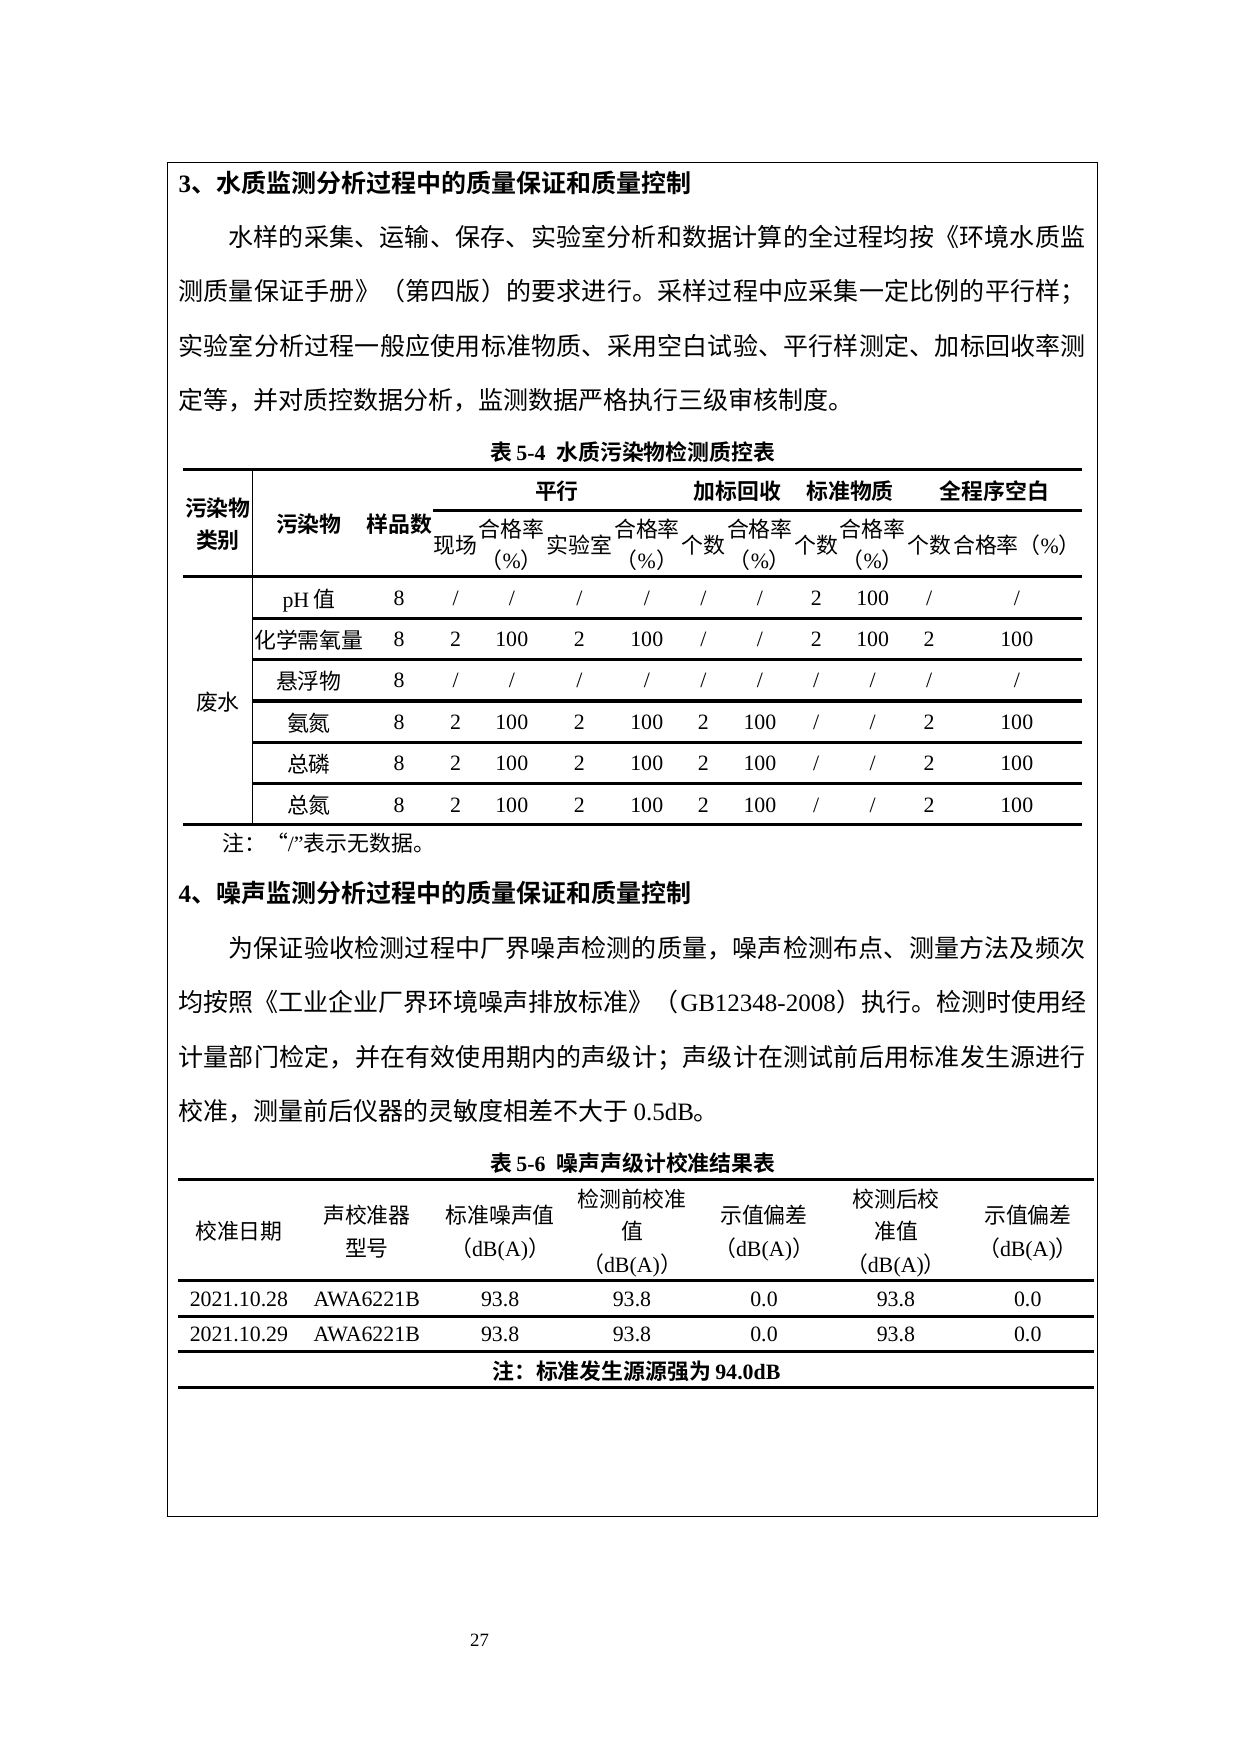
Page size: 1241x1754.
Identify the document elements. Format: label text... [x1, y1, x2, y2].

table_header 3、水质监测分析过程中的质量保证和质量控制 水样的采集、运输、保存、实验室分析和数据计算的全过程均按《环境水质监测质量保证手册》（第四版）的要求进行。采样过程中应采集一定比例的平行样；实验室分析过程一般应使用标准物质、采用空白试验、平行样测定、加标回收率测定等，并对质控数据分析，监测数据严格执行三级审核制度。 表5-4 水质污染物检测质控表 注：“/”表示无数据。 4、噪声监测分析过程中的质量保证和质量控制 为保证验收检测过程中厂界噪声检测的质量，噪声检测布点、测量方法及频次均按照《工业企业厂界环境噪声排放标准》（GB12348-2008）执行。检测时使用经计量部门检定，并在有效使用期内的声级计；声级计在测试前后用标准发生源进行校准，测量前后仪器的灵敏度相差不大于0.5dB。 表5-6 噪声声级计校准结果表 [168, 163, 1097, 1516]
